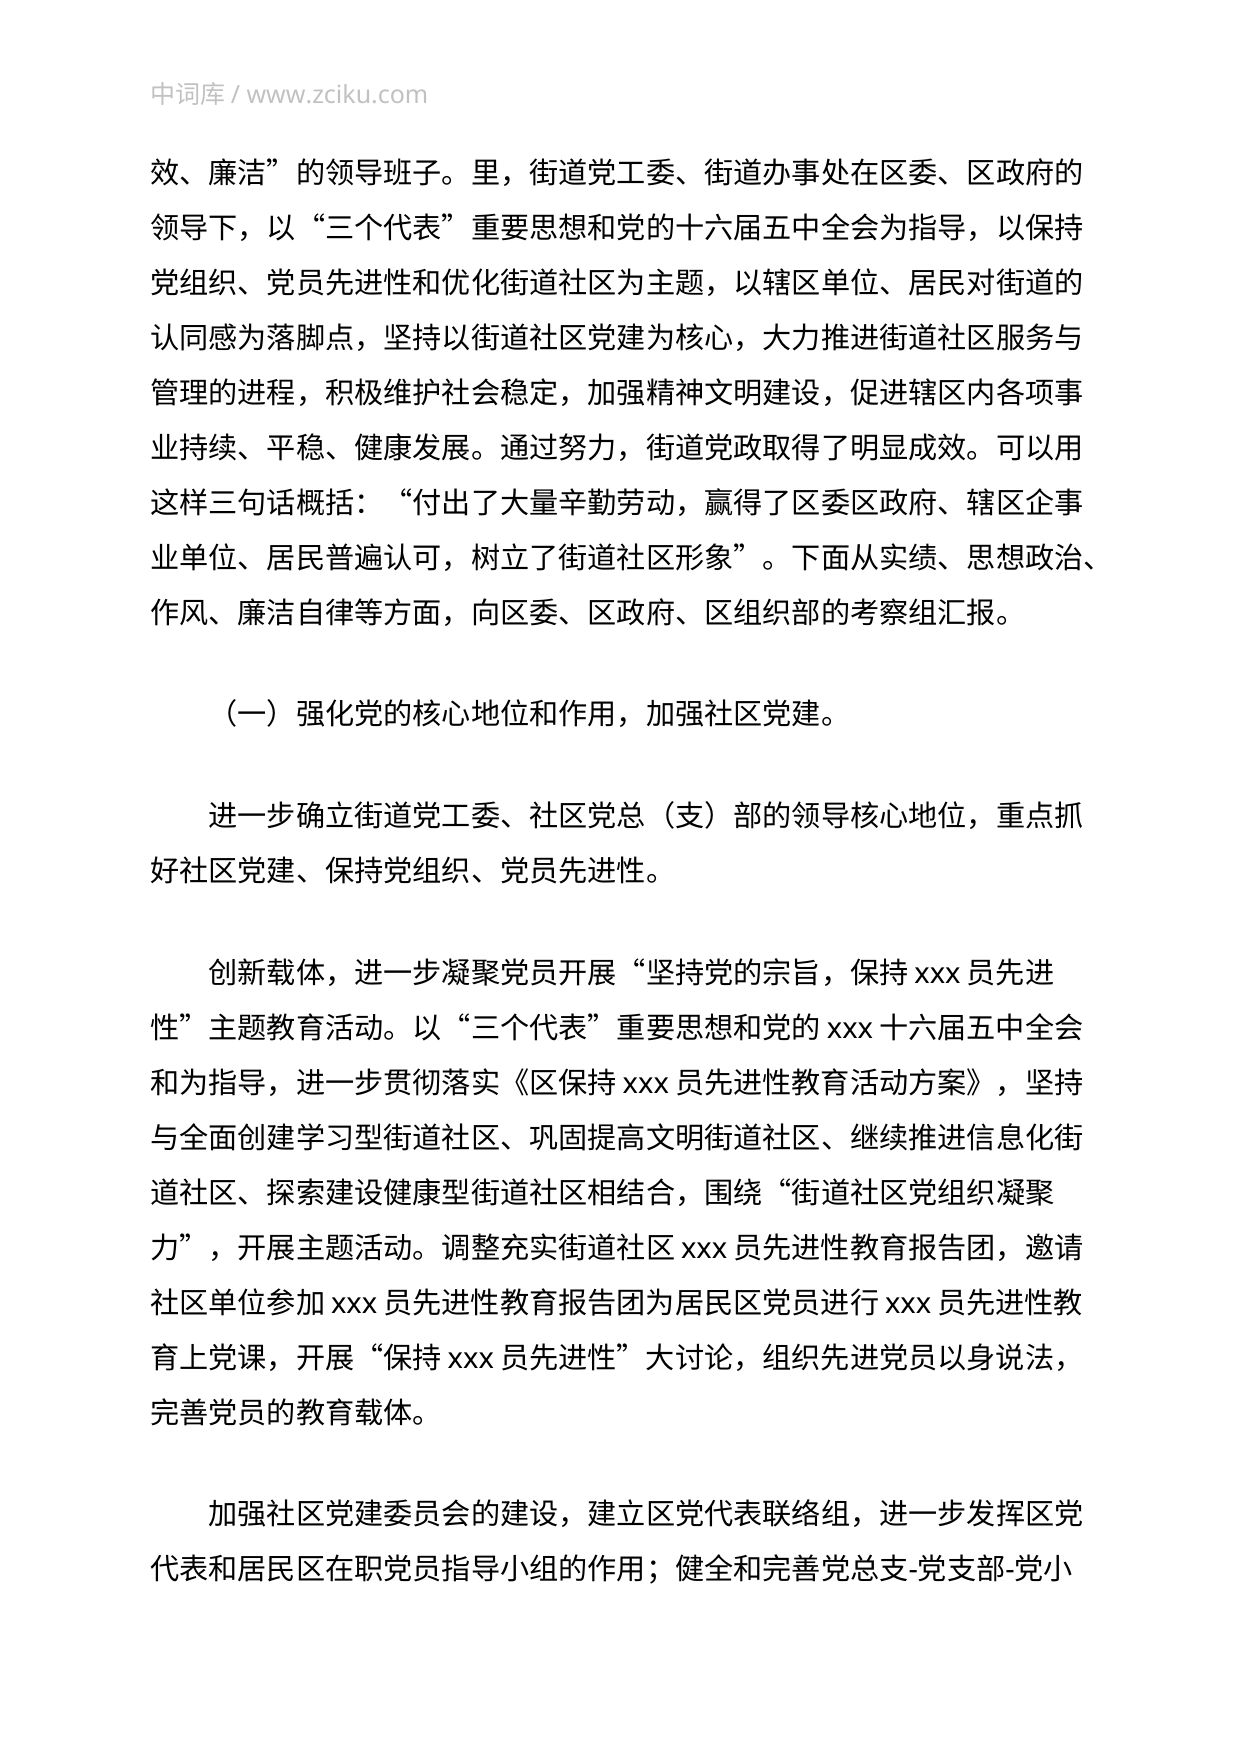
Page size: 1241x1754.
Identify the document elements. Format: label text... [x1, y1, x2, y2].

text 创新载体，进一步凝聚党员开展“坚持党的宗旨，保持xxx员先进性”主题教育活动。以“三个代表”重要思想和党的xxx十六届五中全会和为指导，进一步贯彻落实《区保持xxx员先进性教育活动方案》，坚持与全面创建学习型街道社区、巩固提高文明街道社区、继续推进信息化街道社区、探索建设健康型街道社区相结合，围绕“街道社区党组织凝聚力”，开展主题活动。调整充实街道社区xxx员先进性教育报告团，邀请社区单位参加xxx员先进性教育报告团为居民区党员进行xxx员先进性教育上党课，开展“保持xxx员先进性”大讨论，组织先进党员以身说法，完善党员的教育载体。 [150, 949, 1090, 1431]
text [150, 1491, 1090, 1588]
text 进一步确立街道党工委、社区党总（支）部的领导核心地位，重点抓好社区党建、保持党组织、党员先进性。 [150, 793, 1090, 890]
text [150, 150, 1090, 631]
text （一）强化党的核心地位和作用，加强社区党建。 [150, 691, 1090, 733]
